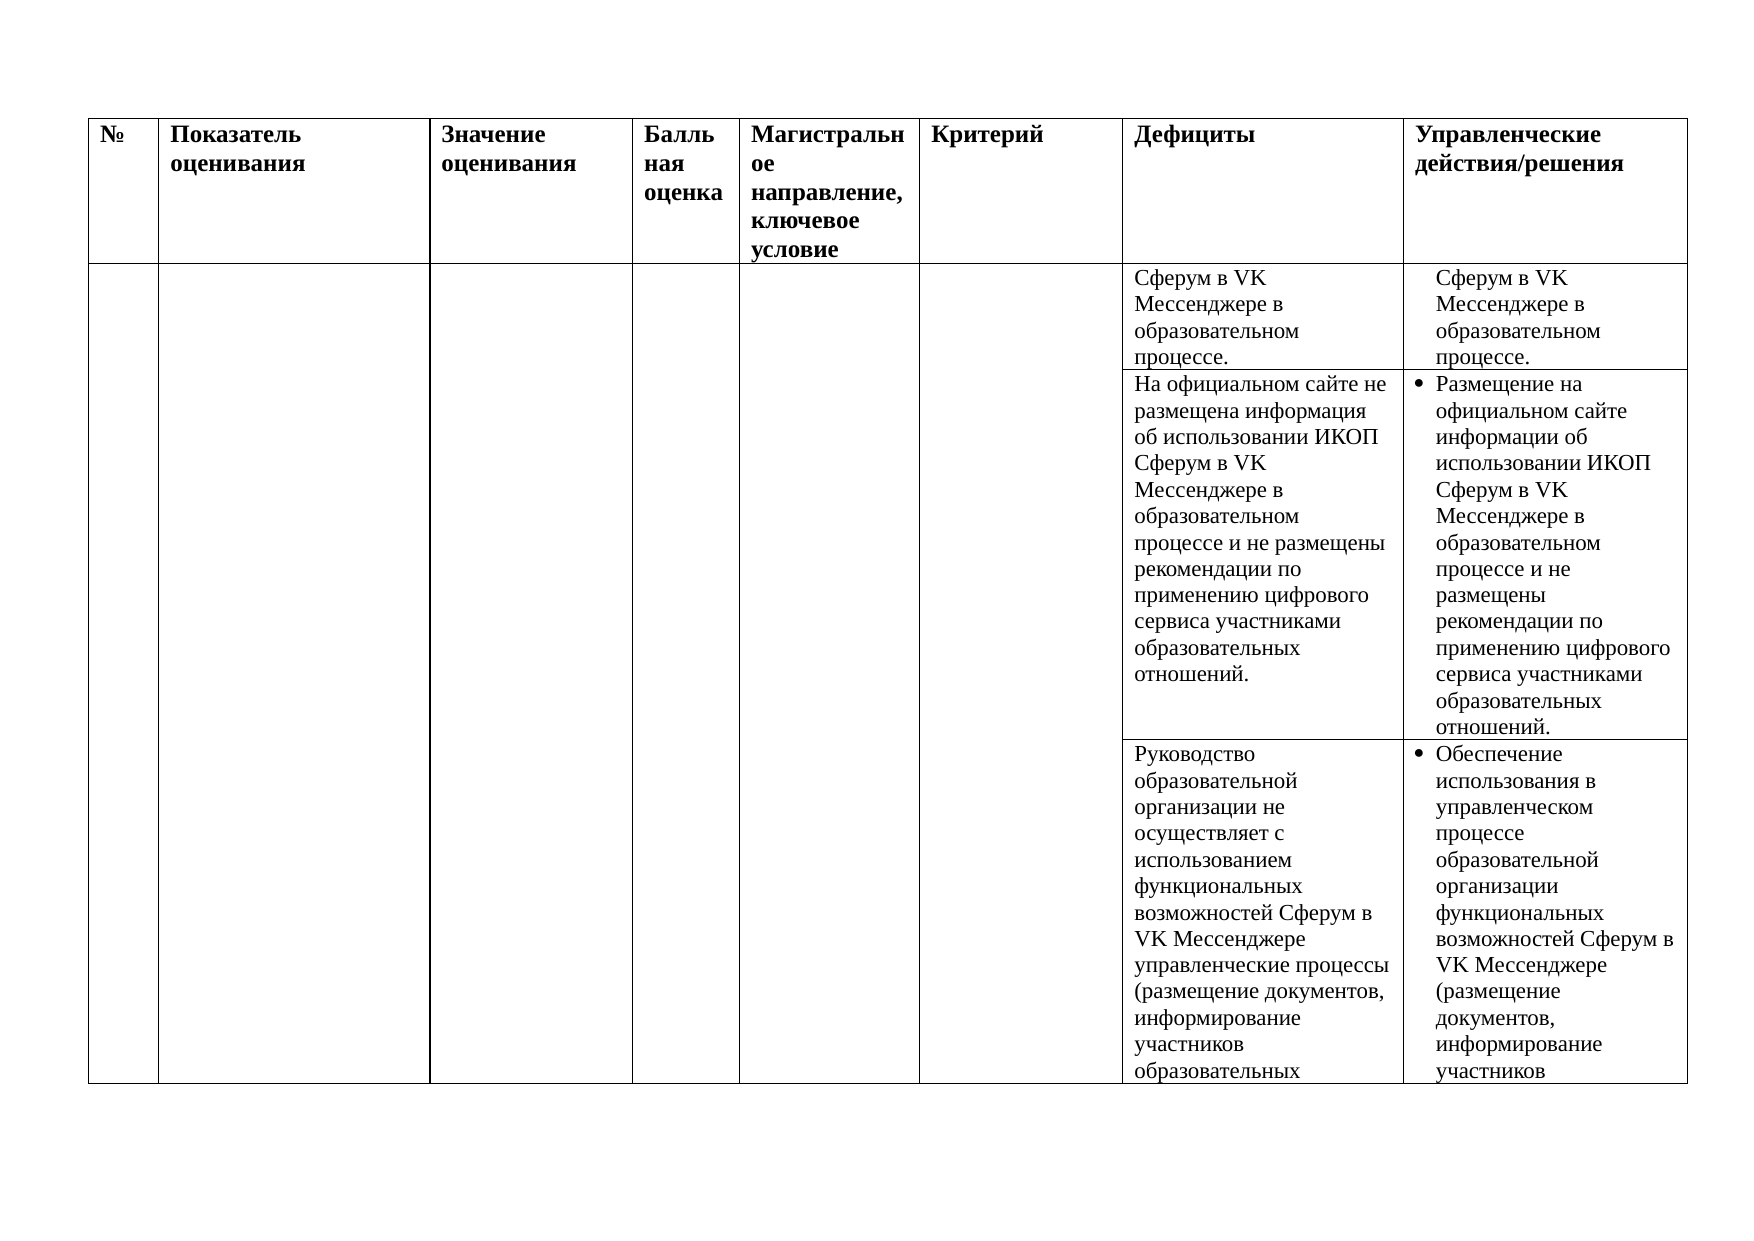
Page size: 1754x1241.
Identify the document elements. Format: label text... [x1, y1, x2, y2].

table_header Магистральное направление, ключевое условие [740, 119, 919, 263]
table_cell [1123, 740, 1403, 1083]
table_cell На официальном сайте не размещена информация об использовании ИКОП Сферум в VK Мессенджере в образовательном процессе и не размещены рекомендации по применению цифрового сервиса участниками образовательных отношений. [1123, 370, 1403, 739]
table_header Показатель оценивания [159, 119, 429, 263]
table_header Дефициты [1123, 119, 1403, 263]
table_header Балльная оценка [633, 119, 739, 263]
table_header № [89, 119, 158, 263]
table_header Значение оценивания [431, 119, 632, 263]
table_header Критерий [920, 119, 1122, 263]
table_cell Размещение на официальном сайте информации об использовании ИКОП Сферум в VK Мессенджере в образовательном процессе и не размещены рекомендации по применению цифрового сервиса участниками образовательных отношений. [1404, 370, 1687, 739]
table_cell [1404, 740, 1687, 1083]
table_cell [1123, 264, 1403, 369]
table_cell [1404, 264, 1687, 369]
table_header Управленческие действия/решения [1404, 119, 1687, 263]
